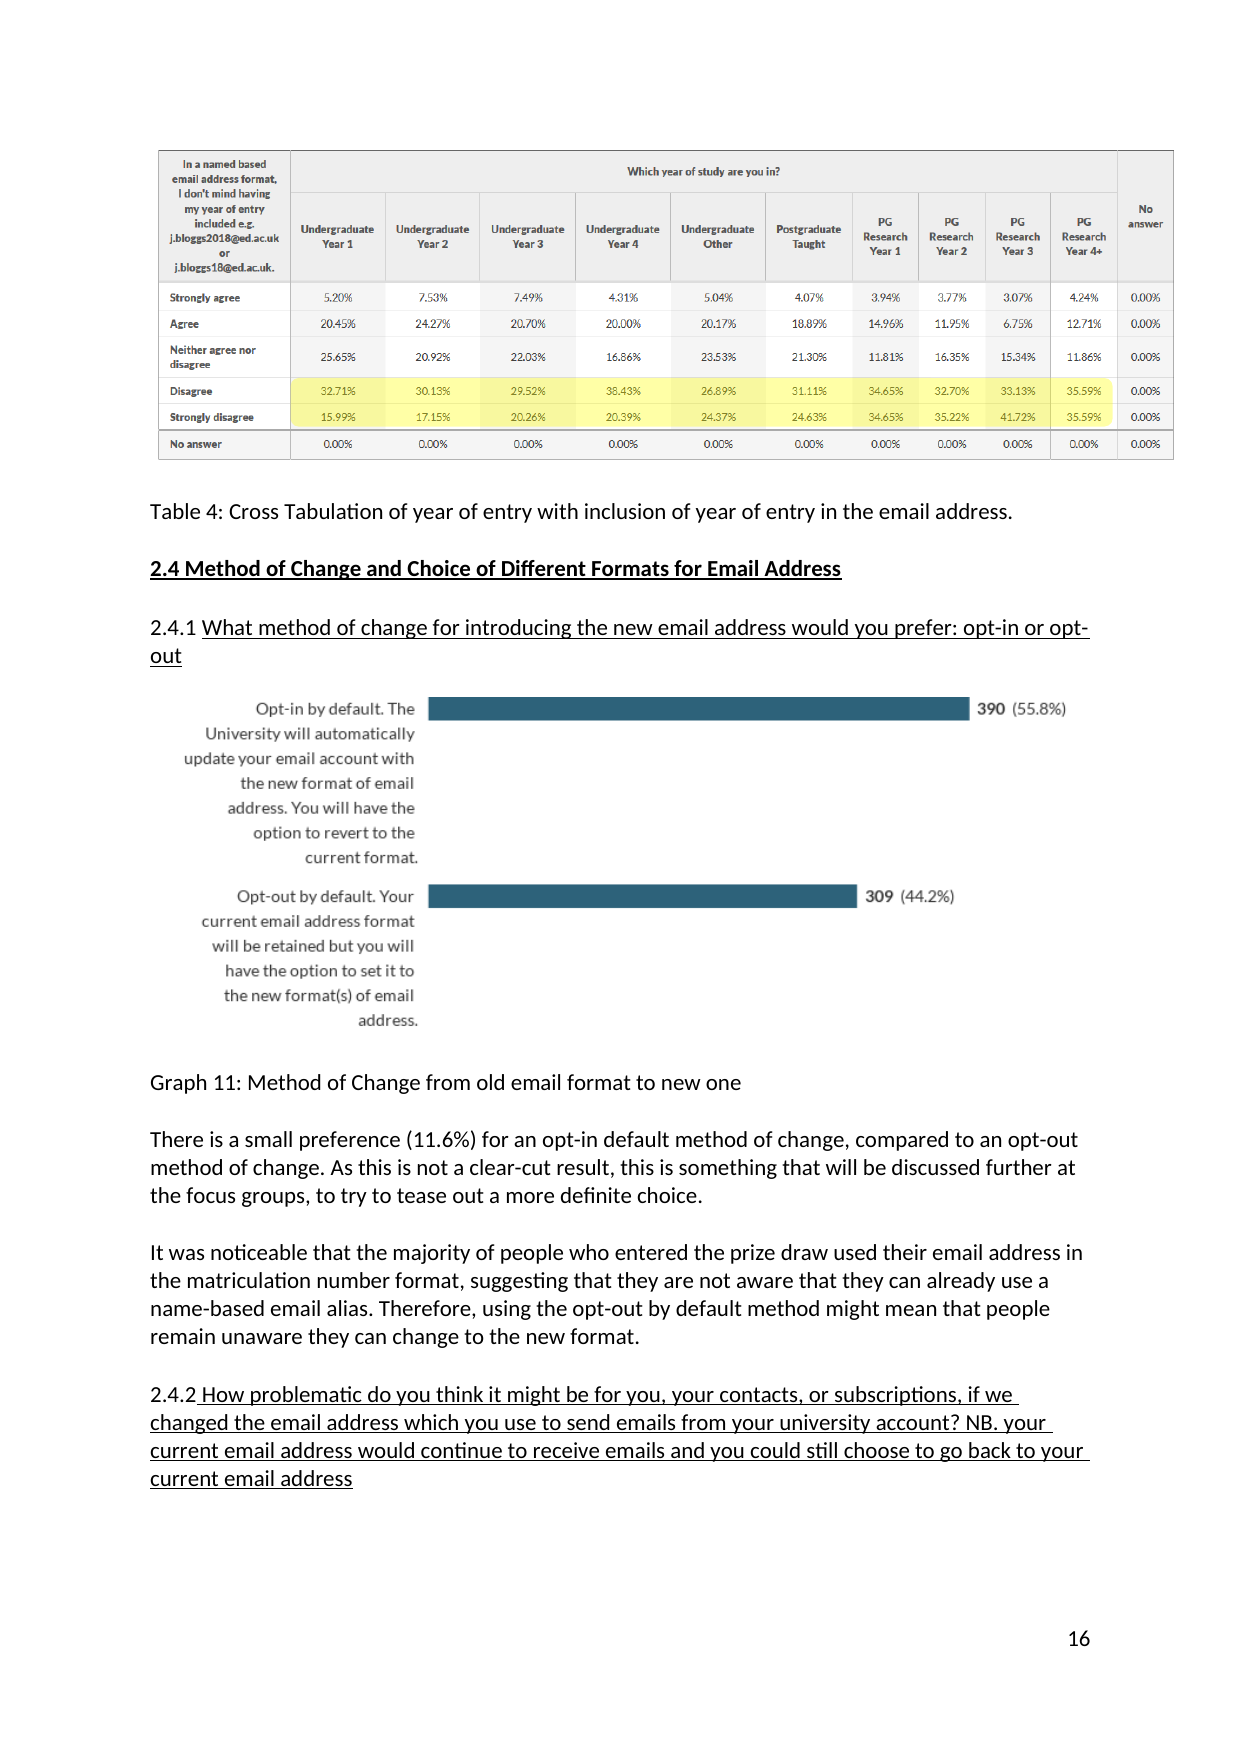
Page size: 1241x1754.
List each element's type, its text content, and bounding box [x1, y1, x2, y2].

subtitle Graph 11: Method of Change from old email format to new one [150, 1039, 1090, 1096]
picture [150, 150, 1195, 468]
picture [150, 697, 1091, 1039]
text 2.4 Method of Change and Choice of Different Formats for Email Address [150, 554, 1090, 582]
subtitle 2.4.1 What method of change for introducing the new email address would you prefer: opt-in or opt-out [150, 613, 1090, 669]
subtitle 2.4.2 How problematic do you think it might be for you, your contacts, or subscriptions, if we changed the email address which you use to send emails from your university account? NB. your current email address would continue to receive emails and you could still choose to go back to your current email address [150, 1380, 1090, 1460]
subtitle 2.4.2 How problematic do you think it might be for you, your contacts, or subscriptions, if we changed the email address which you use to send emails from your university account? NB. your current email address would continue to receive emails and you could still choose to go back to your current email address [150, 1461, 1090, 1492]
subtitle There is a small preference (11.6%) for an opt-in default method of change, compared to an opt-out method of change. As this is not a clear-cut result, this is something that will be discussed further at the focus groups, to try to tease out a more definite choice. [150, 1125, 1090, 1209]
subtitle Table 4: Cross Tabulation of year of entry with inclusion of year of entry in the email address. [150, 497, 1090, 525]
subtitle It was noticeable that the majority of people who entered the prize draw used their email address in the matriculation number format, suggesting that they are not aware that they can already use a name-based email alias. Therefore, using the opt-out by default method might mean that people remain unaware they can change to the new format. [150, 1238, 1090, 1351]
